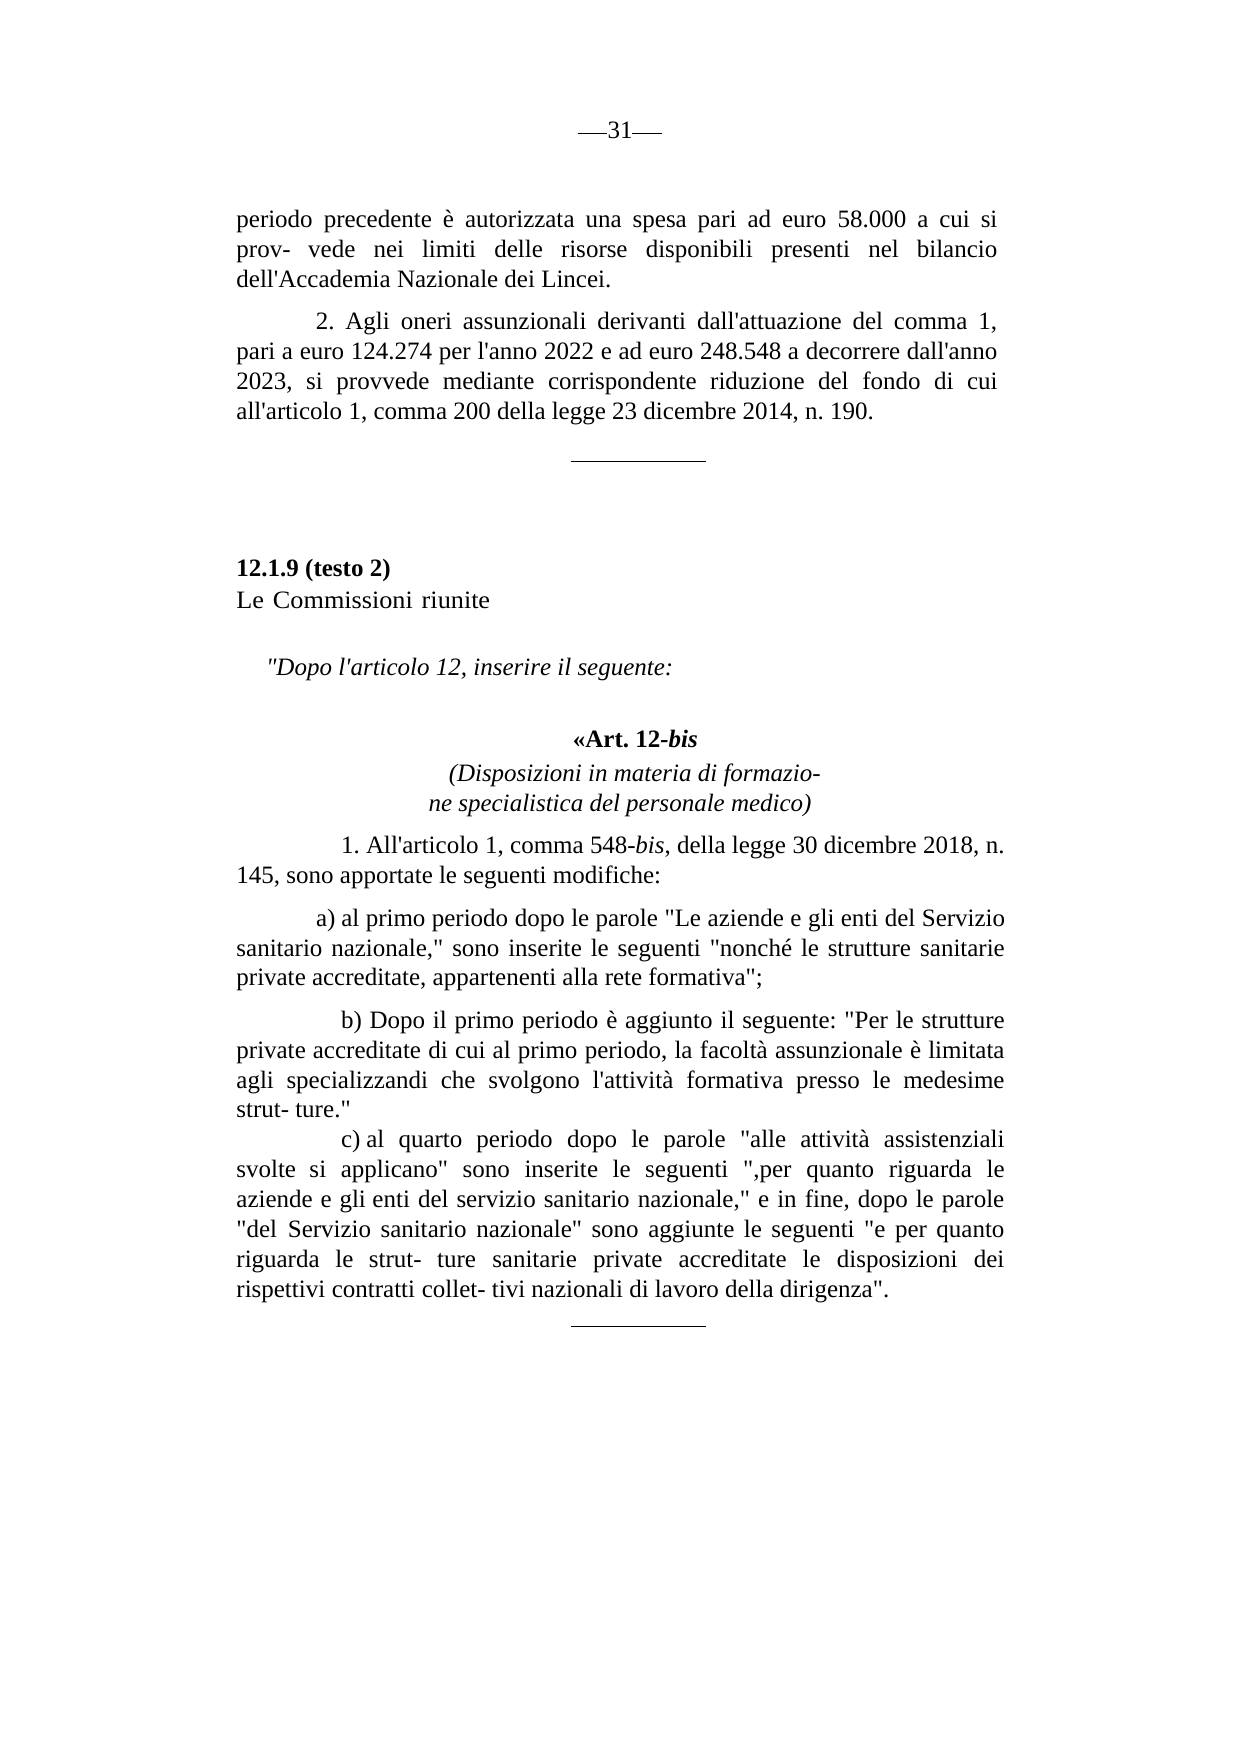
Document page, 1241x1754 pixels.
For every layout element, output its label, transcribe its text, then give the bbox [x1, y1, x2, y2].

subtitle (testo 2) [236, 553, 1065, 581]
text "Dopo l'articolo 12, inserire il seguente: [266, 652, 1065, 681]
list al quarto periodo dopo le parole "alle attività assistenziali svolte si applicano" sono inserite le seguenti ",per quanto riguarda le aziende e gli enti del servizio sanitario nazionale," e in fine, dopo le parole "del Servizio sanitario nazionale" sono aggiunte le seguenti "e per quanto riguarda le strut- ture sanitarie private accreditate le disposizioni dei rispettivi contratti collet- tivi nazionali di lavoro della dirigenza". [236, 1124, 1005, 1303]
list al primo periodo dopo le parole "Le aziende e gli enti del Servizio sanitario nazionale," sono inserite le seguenti "nonché le strutture sanitarie private accreditate, appartenenti alla rete formativa"; [236, 903, 1005, 991]
text periodo precedente è autorizzata una spesa pari ad euro 58.000 a cui si prov- vede nei limiti delle risorse disponibili presenti nel bilancio dell'Accademia Nazionale dei Lincei. [236, 204, 997, 293]
list Dopo il primo periodo è aggiunto il seguente: "Per le strutture private accreditate di cui al primo periodo, la facoltà assunzionale è limitata agli specializzandi che svolgono l'attività formativa presso le medesime strut- ture." [236, 1005, 1005, 1123]
text 2. Agli oneri assunzionali derivanti dall'attuazione del comma 1, pari a euro 124.274 per l'anno 2022 e ad euro 248.548 a decorrere dall'anno 2023, si provvede mediante corrispondente riduzione del fondo di cui all'articolo 1, comma 200 della legge 23 dicembre 2014, n. 190. [236, 306, 997, 425]
text «Art. 12-bis [279, 724, 992, 753]
text Le Commissioni riunite [236, 585, 1065, 614]
list All'articolo 1, comma 548-bis, della legge 30 dicembre 2018, n. 145, sono apportate le seguenti modifiche: [236, 830, 1005, 889]
text (Disposizioni in materia di formazio- ne specialistica del personale medico) [428, 758, 843, 817]
